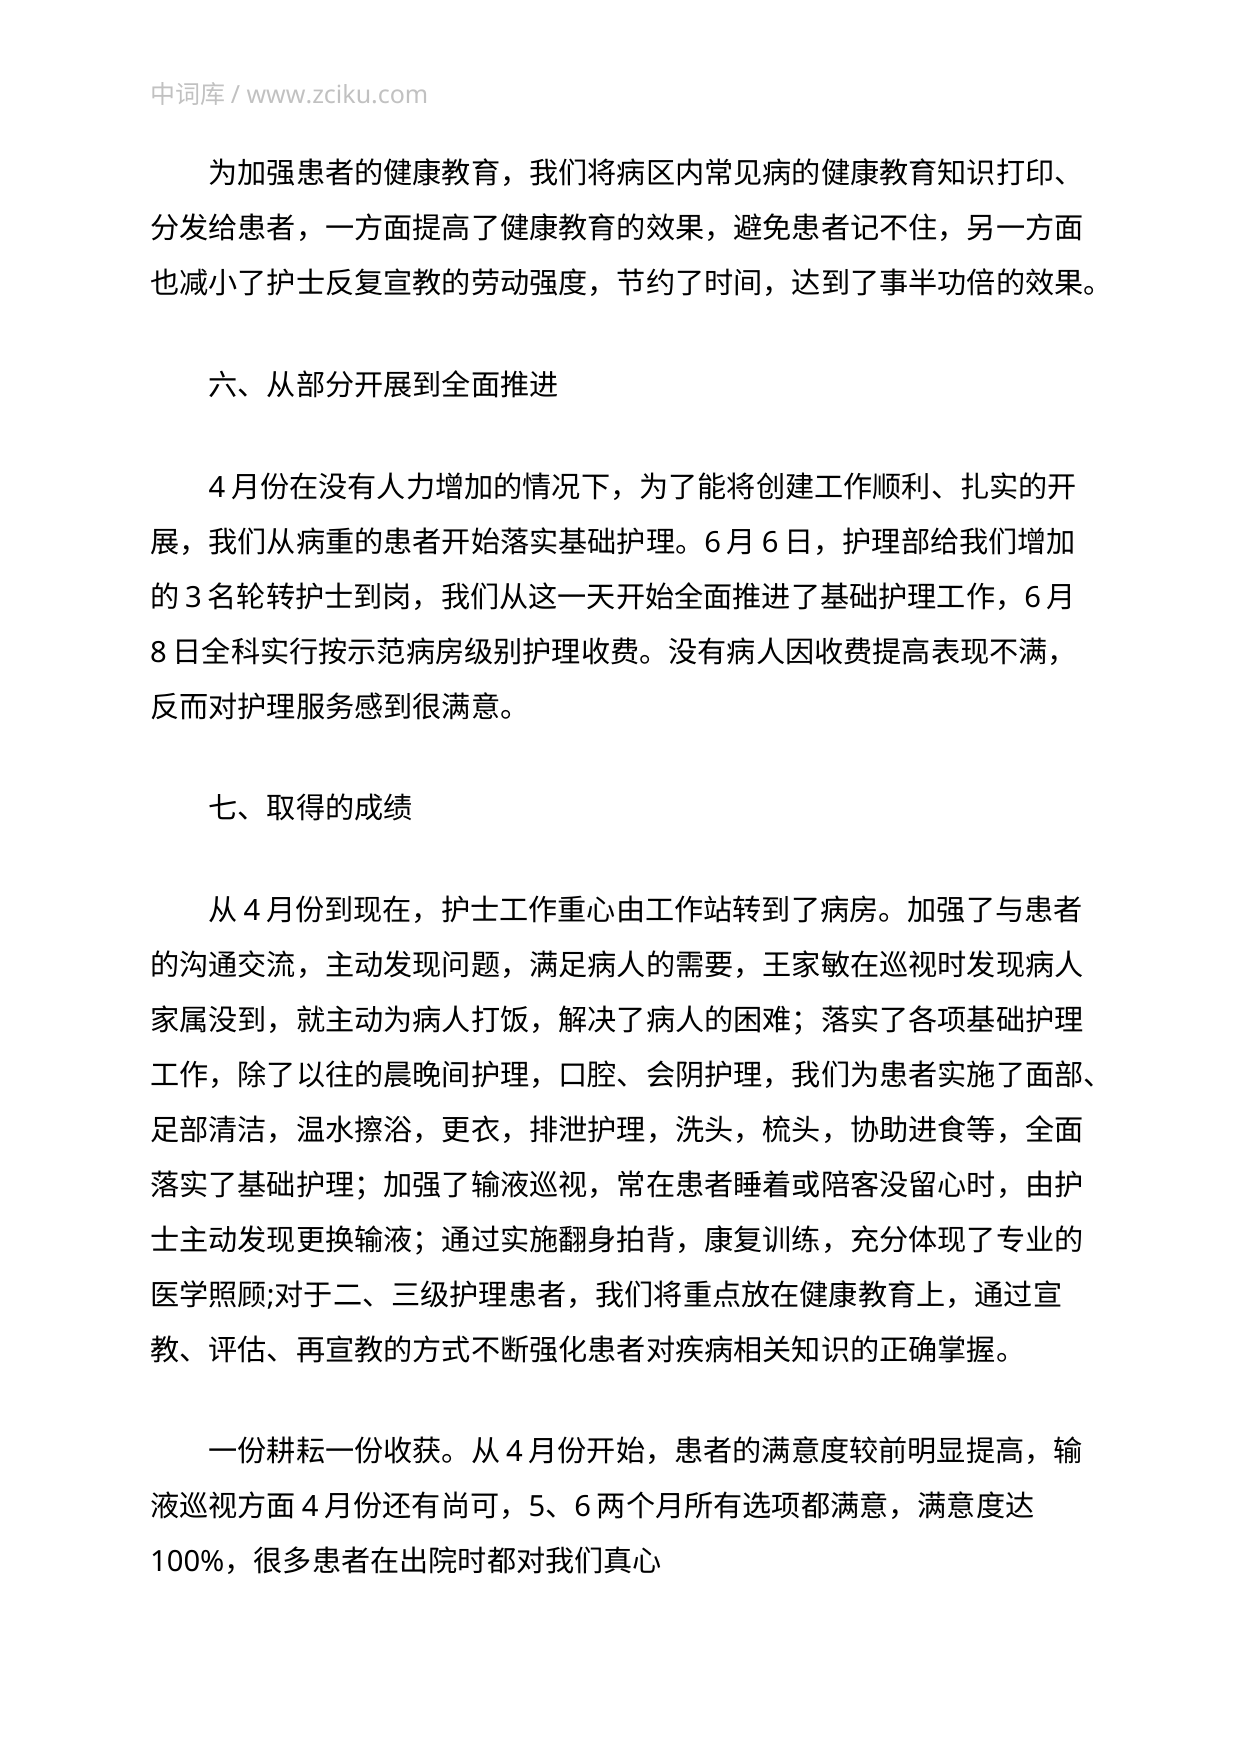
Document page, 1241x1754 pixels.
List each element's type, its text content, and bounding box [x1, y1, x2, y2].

text 从4月份到现在，护士工作重心由工作站转到了病房。加强了与患者的沟通交流，主动发现问题，满足病人的需要，王家敏在巡视时发现病人家属没到，就主动为病人打饭，解决了病人的困难；落实了各项基础护理工作，除了以往的晨晚间护理，口腔、会阴护理，我们为患者实施了面部、足部清洁，温水擦浴，更衣，排泄护理，洗头，梳头，协助进食等，全面落实了基础护理；加强了输液巡视，常在患者睡着或陪客没留心时，由护士主动发现更换输液；通过实施翻身拍背，康复训练，充分体现了专业的医学照顾;对于二、三级护理患者，我们将重点放在健康教育上，通过宣教、评估、再宣教的方式不断强化患者对疾病相关知识的正确掌握。 [150, 887, 1090, 1368]
text 六、从部分开展到全面推进 [150, 362, 1090, 404]
text 七、取得的成绩 [150, 785, 1090, 827]
text 为加强患者的健康教育，我们将病区内常见病的健康教育知识打印、分发给患者，一方面提高了健康教育的效果，避免患者记不住，另一方面也减小了护士反复宣教的劳动强度，节约了时间，达到了事半功倍的效果。 [150, 150, 1090, 302]
text 4月份在没有人力增加的情况下，为了能将创建工作顺利、扎实的开展，我们从病重的患者开始落实基础护理。6月6日，护理部给我们增加的3名轮转护士到岗，我们从这一天开始全面推进了基础护理工作，6月8日全科实行按示范病房级别护理收费。没有病人因收费提高表现不满，反而对护理服务感到很满意。 [150, 463, 1090, 726]
text 一份耕耘一份收获。从4月份开始，患者的满意度较前明显提高，输液巡视方面4月份还有尚可，5、6两个月所有选项都满意，满意度达100%，很多患者在出院时都对我们真心 [150, 1428, 1090, 1580]
